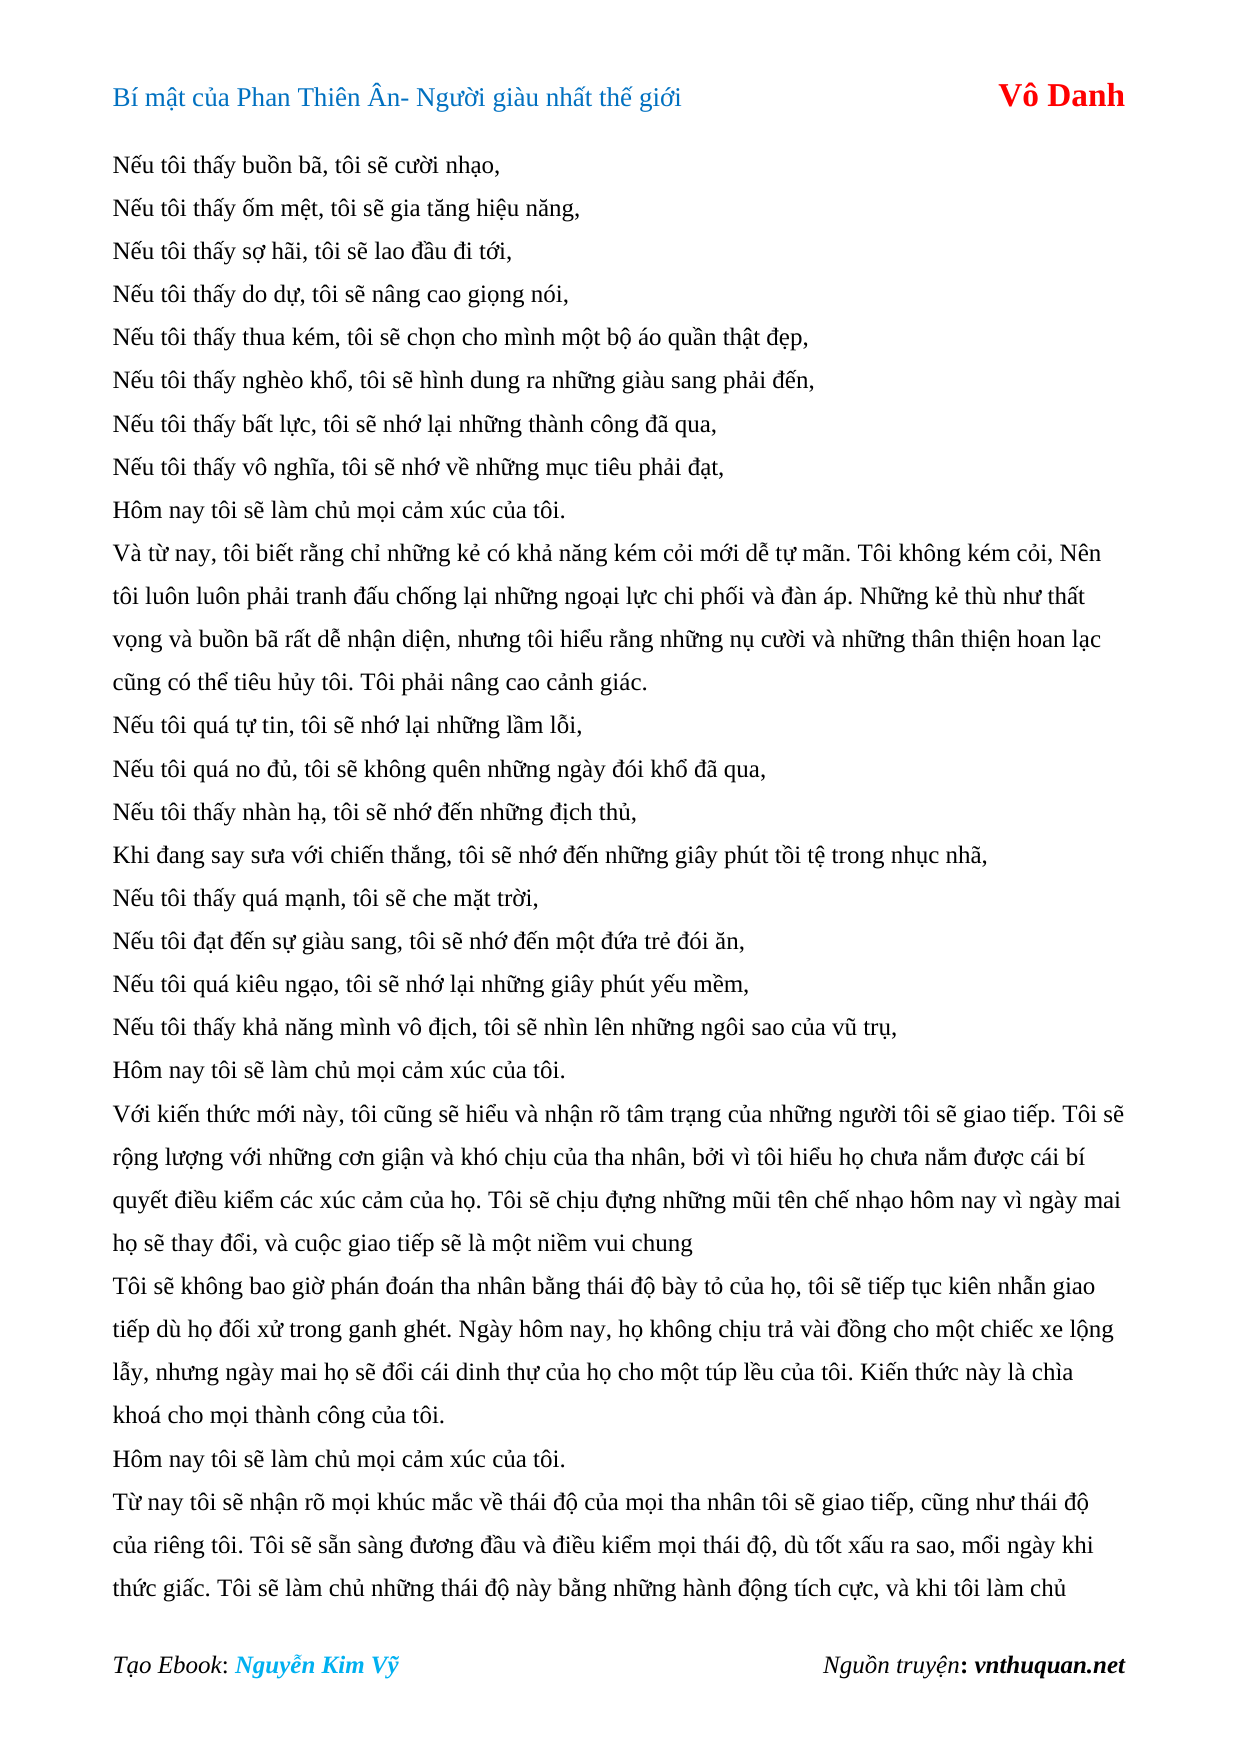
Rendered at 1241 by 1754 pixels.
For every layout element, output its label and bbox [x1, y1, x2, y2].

text [112, 150, 1128, 1602]
